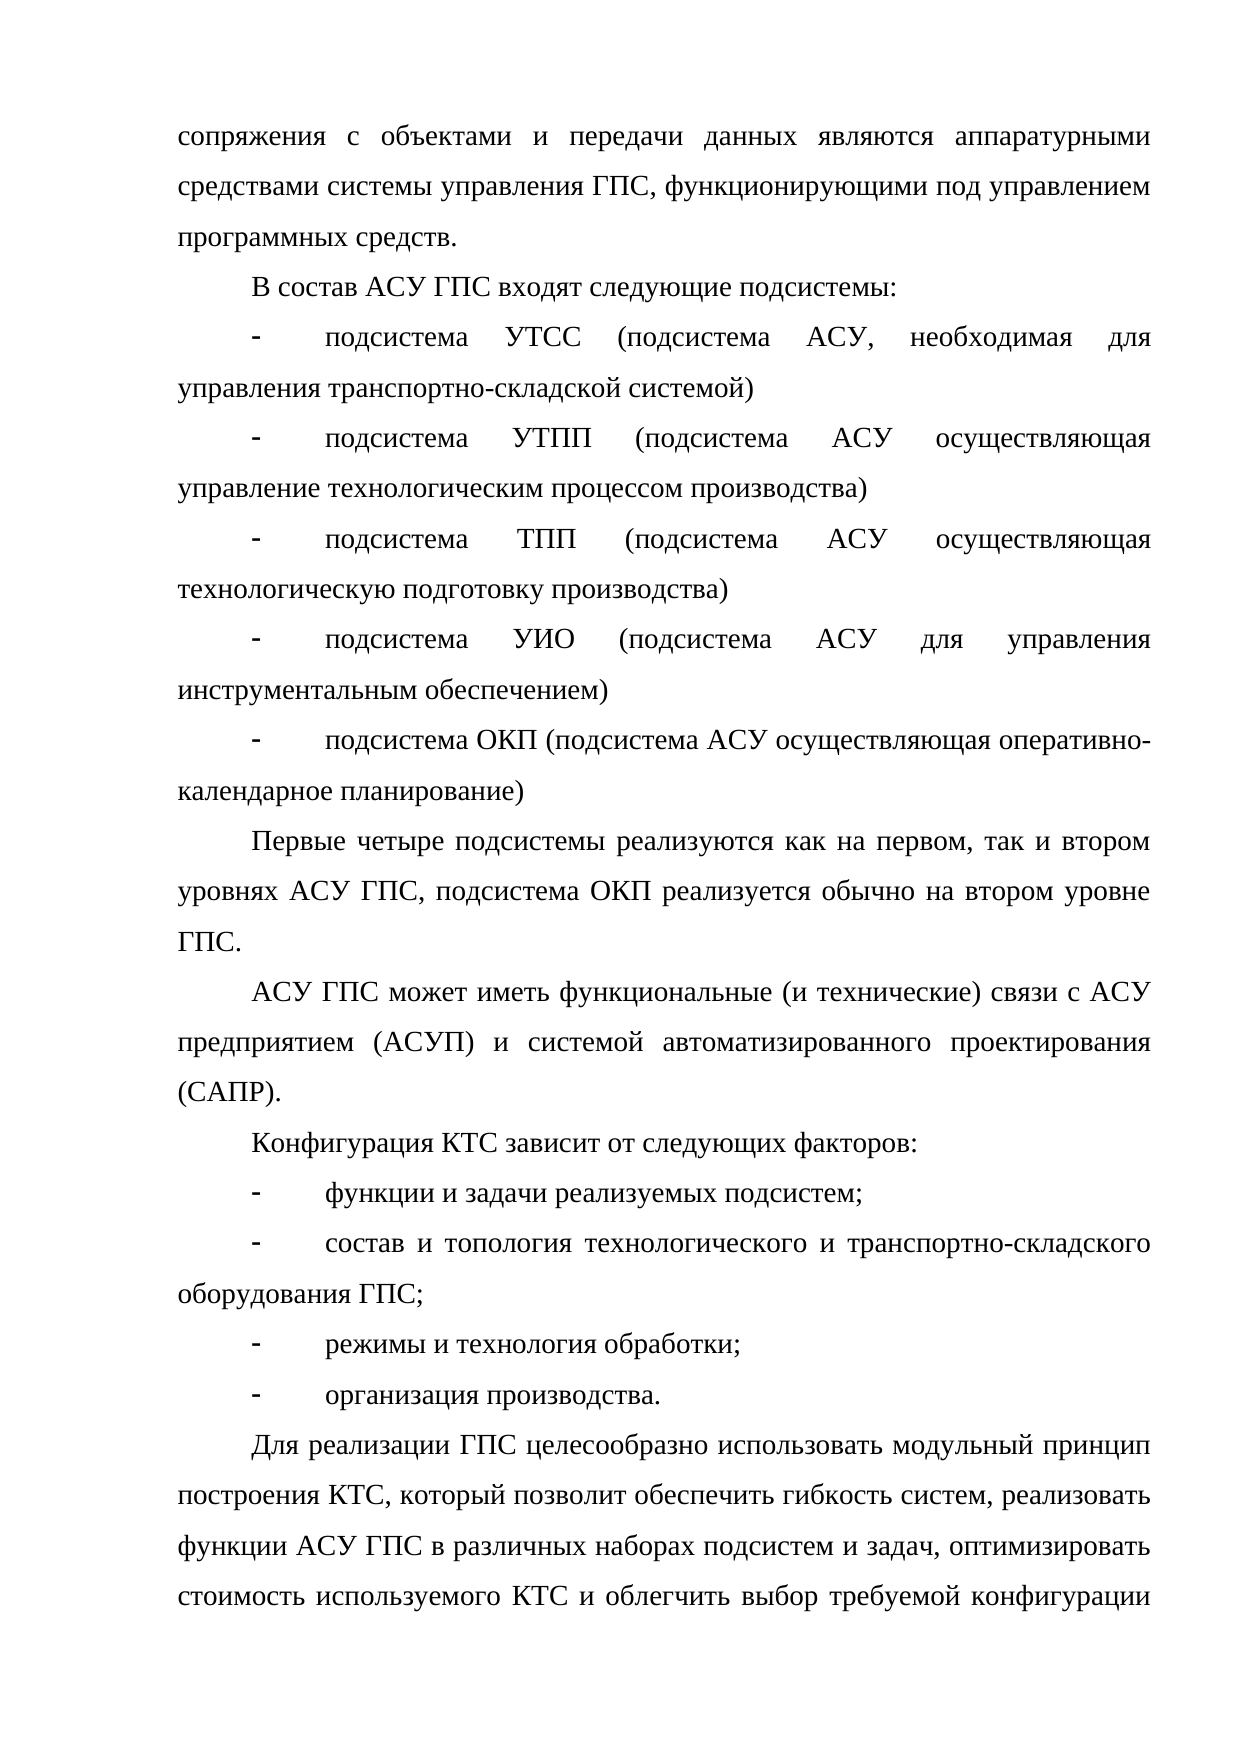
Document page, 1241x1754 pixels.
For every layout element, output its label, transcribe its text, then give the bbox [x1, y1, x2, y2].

list состав и топология технологического и транспортно-складского оборудования ГПС; [177, 1226, 1152, 1309]
list подсистема ТПП (подсистема АСУ осуществляющая технологическую подготовку производства) [177, 521, 1152, 605]
text В состав АСУ ГПС входят следующие подсистемы: [177, 269, 1152, 303]
list подсистема УТСС (подсистема АСУ, необходимая для управления транспортно-складской системой) [177, 319, 1152, 403]
list режимы и технология обработки; [177, 1326, 1152, 1360]
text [177, 1427, 1152, 1612]
list функции и задачи реализуемых подсистем; [177, 1175, 1152, 1209]
text АСУ ГПС может иметь функциональные (и технические) связи с АСУ предприятием (АСУП) и системой автоматизированного проектирования (САПР). [177, 974, 1152, 1108]
list подсистема УТПП (подсистема АСУ осуществляющая управление технологическим процессом производства) [177, 420, 1152, 504]
list подсистема УИО (подсистема АСУ для управления инструментальным обеспечением) [177, 622, 1152, 706]
list подсистема ОКП (подсистема АСУ осуществляющая оперативно-календарное планирование) [177, 722, 1152, 806]
list организация производства. [177, 1377, 1152, 1410]
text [177, 118, 1152, 252]
text Первые четыре подсистемы реализуются как на первом, так и втором уровнях АСУ ГПС, подсистема ОКП реализуется обычно на втором уровне ГПС. [177, 823, 1152, 957]
text Конфигурация КТС зависит от следующих факторов: [177, 1125, 1152, 1158]
